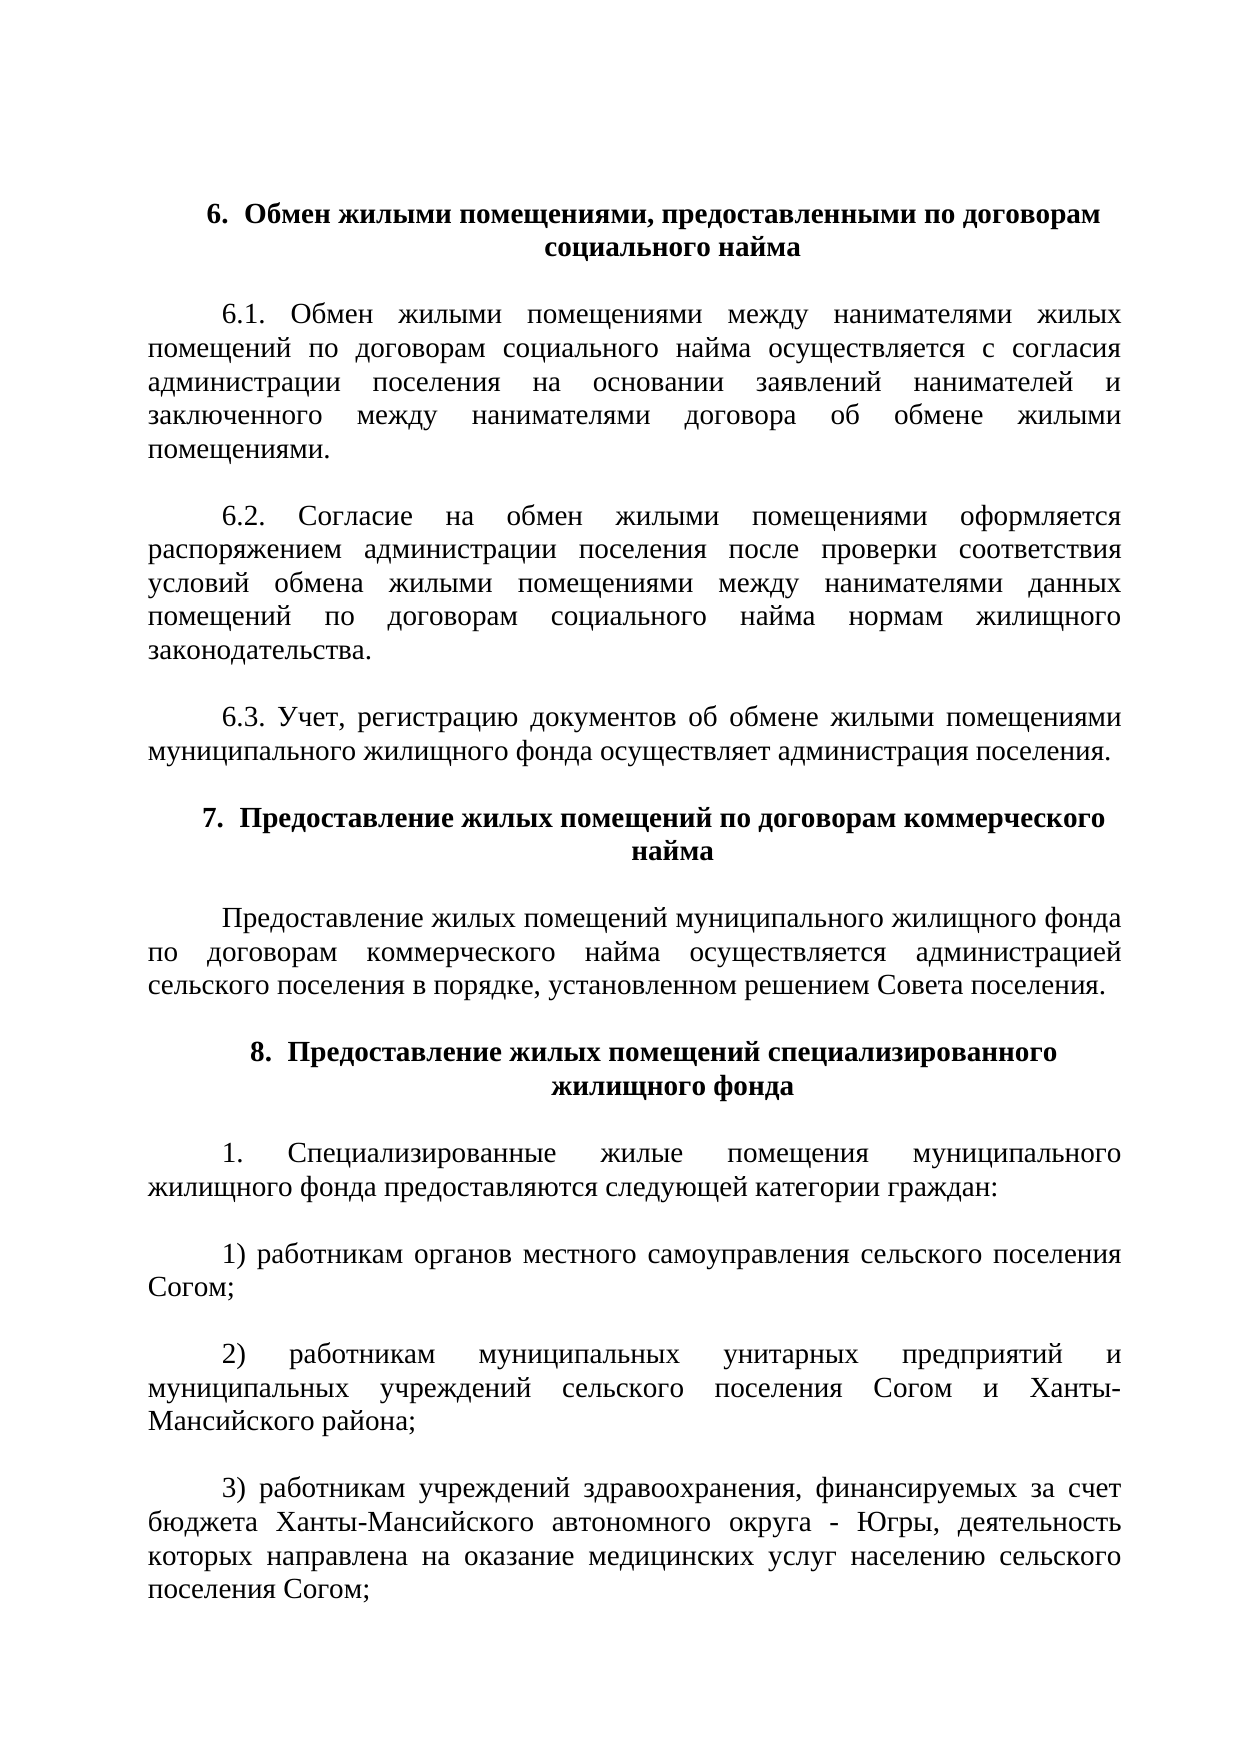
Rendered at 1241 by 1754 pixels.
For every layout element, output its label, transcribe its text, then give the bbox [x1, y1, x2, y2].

list Предоставление жилых помещений специализированного жилищного фонда [185, 1034, 1122, 1102]
text 6.3. Учет, регистрацию документов об обмене жилыми помещениями муниципального жилищного фонда осуществляет администрация поселения. [148, 699, 1122, 766]
list 3) работникам учреждений здравоохранения, финансируемых за счет бюджета Ханты-Мансийского автономного округа - Югры, деятельность которых направлена на оказание медицинских услуг населению сельского поселения Согом; [148, 1471, 1122, 1605]
list Предоставление жилых помещений по договорам коммерческого найма [185, 800, 1122, 867]
text Предоставление жилых помещений муниципального жилищного фонда по договорам коммерческого найма осуществляется администрацией сельского поселения в порядке, установленном решением Совета поселения. [148, 900, 1122, 1001]
list 1. Специализированные жилые помещения муниципального жилищного фонда предоставляются следующей категории граждан: [148, 1135, 1122, 1202]
text 6.2. Согласие на обмен жилыми помещениями оформляется распоряжением администрации поселения после проверки соответствия условий обмена жилыми помещениями между нанимателями данных помещений по договорам социального найма нормам жилищного законодательства. [148, 498, 1122, 666]
list 1) работникам органов местного самоуправления сельского поселения Согом; [148, 1236, 1122, 1303]
list Обмен жилыми помещениями, предоставленными по договорам социального найма [185, 196, 1122, 263]
text 6.1. Обмен жилыми помещениями между нанимателями жилых помещений по договорам социального найма осуществляется с согласия администрации поселения на основании заявлений нанимателей и заключенного между нанимателями договора об обмене жилыми помещениями. [148, 297, 1122, 464]
list 2) работникам муниципальных унитарных предприятий и муниципальных учреждений сельского поселения Согом и Ханты-Мансийского района; [148, 1336, 1122, 1437]
